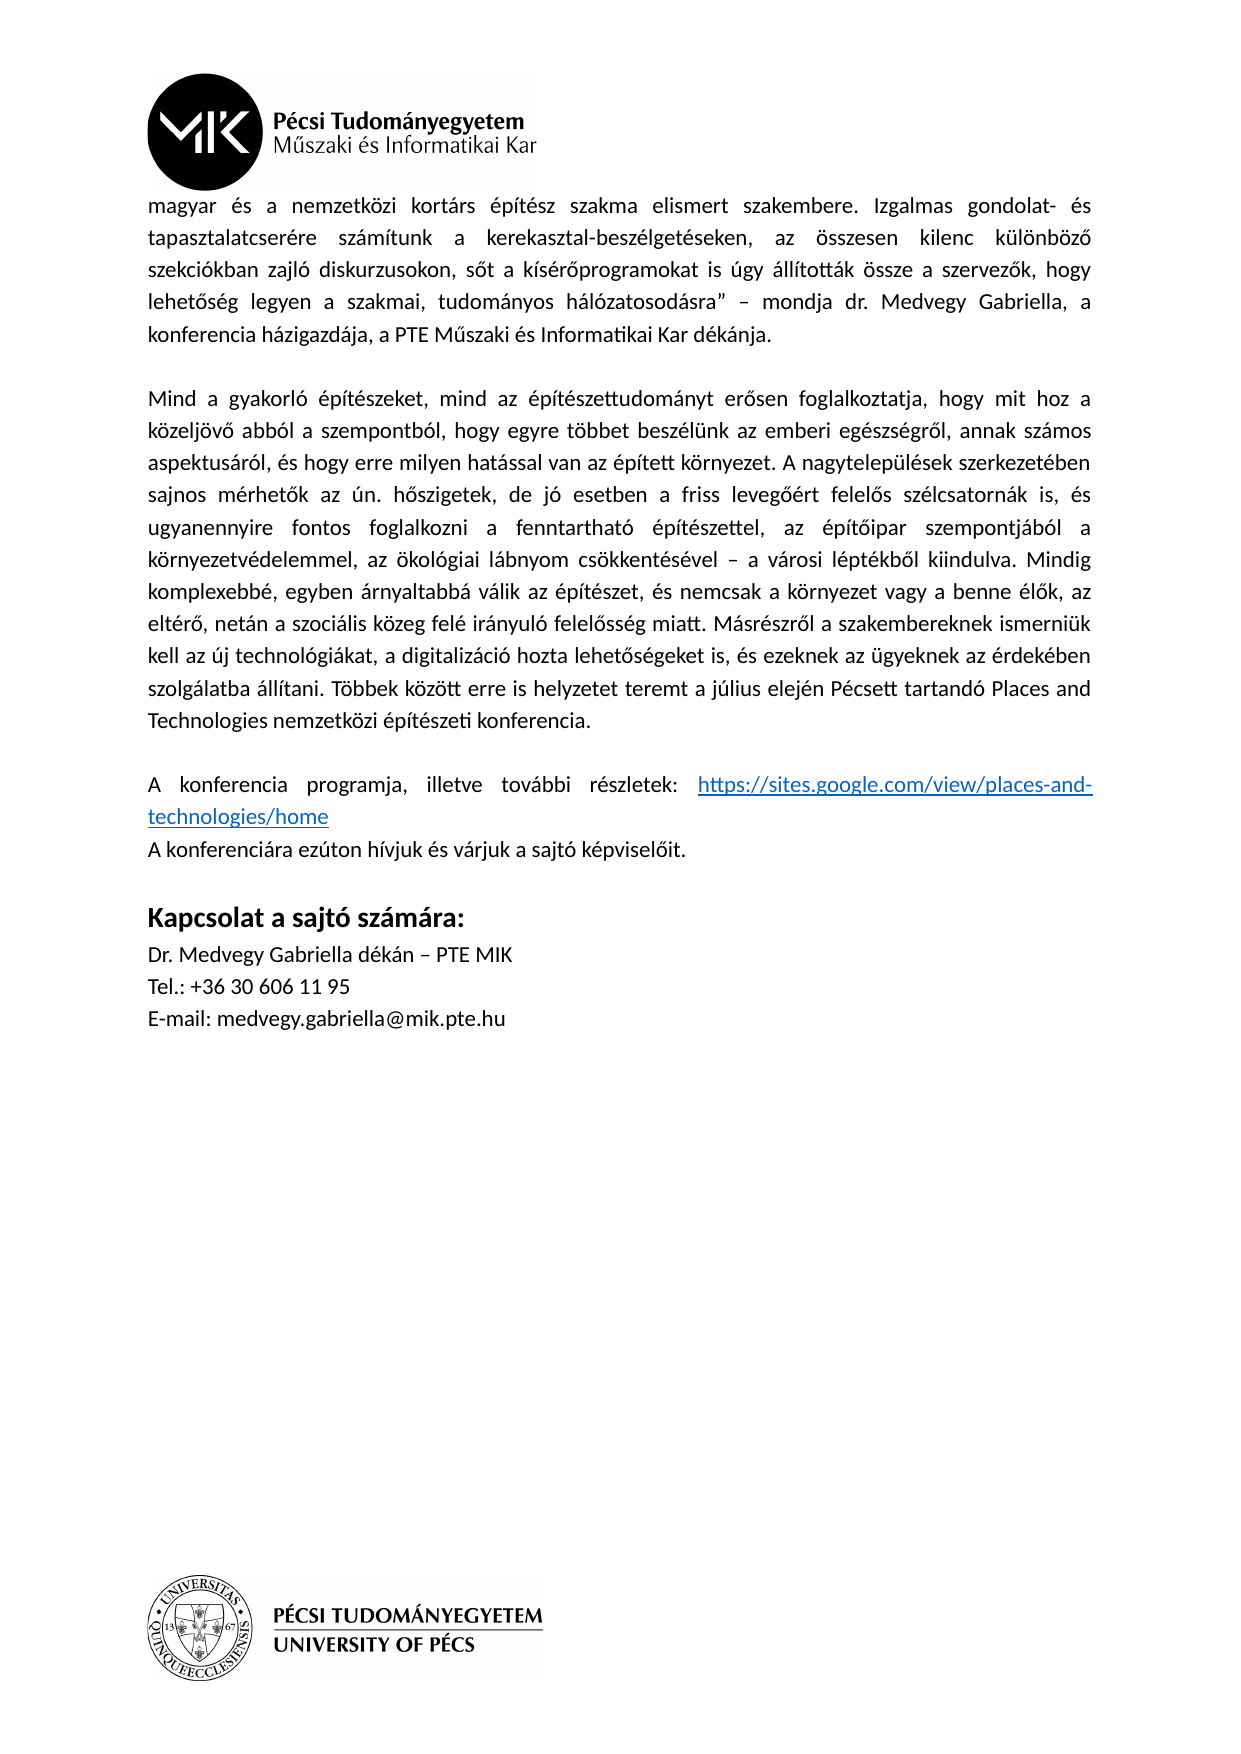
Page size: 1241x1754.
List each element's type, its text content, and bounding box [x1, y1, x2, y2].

picture [147, 1575, 543, 1681]
text E-mail: medvegy.gabriella@mik.pte.hu [148, 1004, 1093, 1032]
text Tel.: +36 30 606 11 95 [148, 972, 1093, 1000]
text A konferenciára ezúton hívjuk és várjuk a sajtó képviselőit. [148, 835, 1093, 863]
text Kapcsolat a sajtó számára: [148, 899, 1093, 935]
text A konferencia programja, illetve további részletek: https://sites.google.com/view/places-and-technologies/home [148, 770, 1093, 831]
text Dr. Medvegy Gabriella dékán – PTE MIK [148, 940, 1093, 968]
text Mind a gyakorló építészeket, mind az építészettudományt erősen foglalkoztatja, hogy mit hoz a közeljövő abból a szempontból, hogy egyre többet beszélünk az emberi egészségről, annak számos aspektusáról, és hogy erre milyen hatással van az épített környezet. A nagytelepülések szerkezetében sajnos mérhetők az ún. hőszigetek, de jó esetben a friss levegőért felelős szélcsatornák is, és ugyanennyire fontos foglalkozni a fenntartható építészettel, az építőipar szempontjából a környezetvédelemmel, az ökológiai lábnyom csökkentésével – a városi léptékből kiindulva. Mindig komplexebbé, egyben árnyaltabbá válik az építészet, és nemcsak a környezet vagy a benne élők, az eltérő, netán a szociális közeg felé irányuló felelősség miatt. Másrészről a szakembereknek ismerniük kell az új technológiákat, a digitalizáció hozta lehetőségeket is, és ezeknek az ügyeknek az érdekében szolgálatba állítani. Többek között erre is helyzetet teremt a július elején Pécsett tartandó Places and Technologies nemzetközi építészeti konferencia. [148, 384, 1093, 734]
picture [147, 73, 537, 191]
